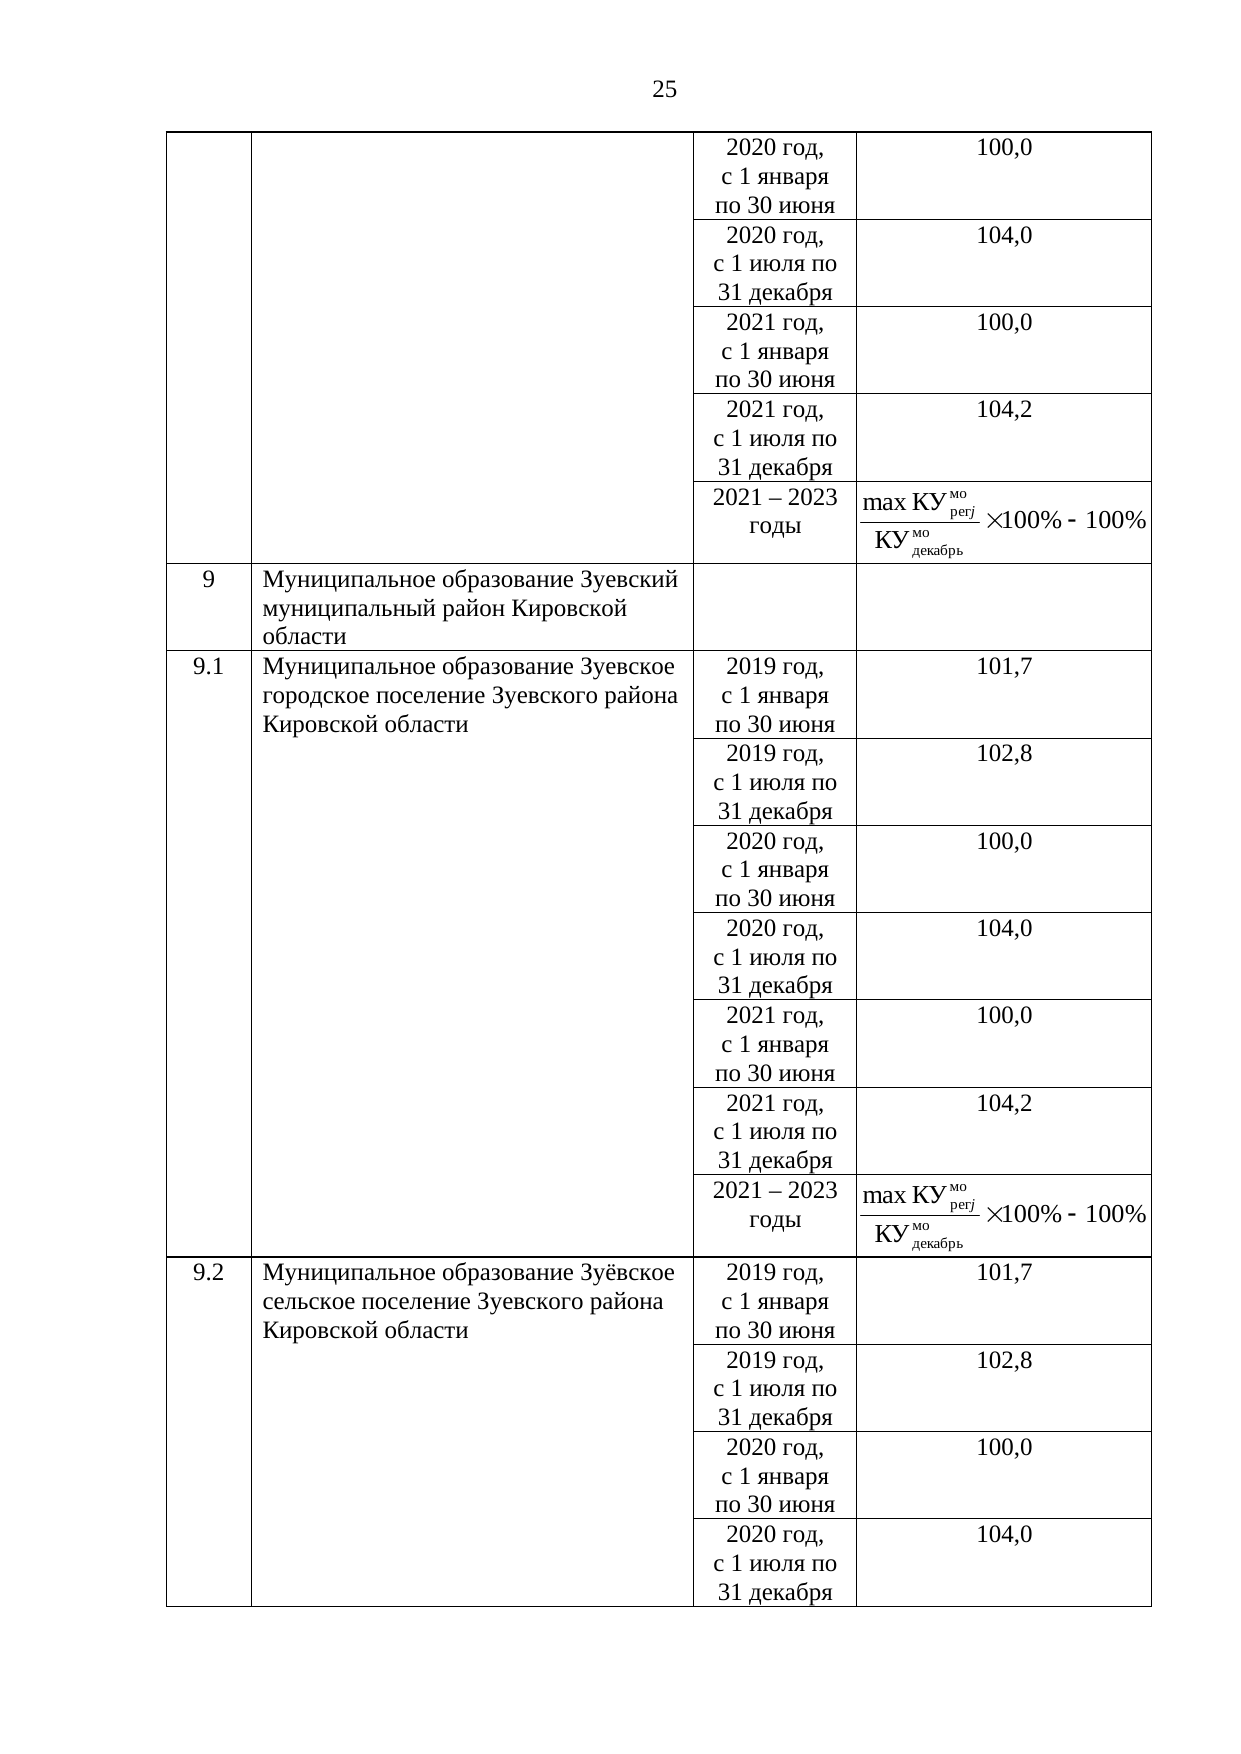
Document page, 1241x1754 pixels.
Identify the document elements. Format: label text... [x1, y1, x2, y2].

table_header [252, 133, 693, 563]
table_cell 9 [167, 564, 251, 650]
table_cell 100,0 [857, 1000, 1151, 1087]
table_cell 2019 год, с 1 января по 30 июня [694, 651, 856, 737]
table_cell Муниципальное образование Зуевское городское поселение Зуевского района Кировской области [252, 651, 693, 1256]
table_cell [857, 482, 1151, 563]
table_cell 104,2 [857, 1088, 1151, 1174]
table_cell 9.1 [167, 651, 251, 1256]
table_cell Муниципальное образование Зуёвское сельское поселение Зуевского района Кировской области [252, 1258, 693, 1606]
table_cell 101,7 [857, 1258, 1151, 1344]
table_cell 2021 год, с 1 января по 30 июня [694, 1000, 856, 1087]
table_cell 100,0 [857, 826, 1151, 912]
table_cell 2021 – 2023 годы [694, 482, 856, 563]
table_cell 102,8 [857, 739, 1151, 825]
table_cell 2020 год, с 1 июля по 31 декабря [694, 220, 856, 306]
table_cell 102,8 [857, 1345, 1151, 1431]
table_header [167, 133, 251, 563]
table_cell 2020 год, с 1 января по 30 июня [694, 826, 856, 912]
table_cell 101,7 [857, 651, 1151, 737]
table_cell 2021 год, с 1 января по 30 июня [694, 307, 856, 393]
table_cell [857, 1175, 1151, 1256]
table_cell 104,0 [857, 220, 1151, 306]
table_cell Муниципальное образование Зуевский муниципальный район Кировской области [252, 564, 693, 650]
table_cell 2020 год, с 1 января по 30 июня [694, 1432, 856, 1518]
table_cell 104,2 [857, 394, 1151, 481]
table_cell 2021 год, с 1 июля по 31 декабря [694, 394, 856, 481]
table_cell 104,0 [857, 1519, 1151, 1606]
table_header 100,0 [857, 133, 1151, 219]
table_cell 100,0 [857, 307, 1151, 393]
table_cell 2020 год, с 1 июля по 31 декабря [694, 1519, 856, 1606]
table_cell 2021 – 2023 годы [694, 1175, 856, 1256]
table_cell 9.2 [167, 1258, 251, 1606]
table_cell 2021 год, с 1 июля по 31 декабря [694, 1088, 856, 1174]
table_cell 2019 год, с 1 июля по 31 декабря [694, 739, 856, 825]
table_cell 104,0 [857, 913, 1151, 999]
table_cell 2019 год, с 1 июля по 31 декабря [694, 1345, 856, 1431]
table_cell [857, 564, 1151, 650]
table_header 2020 год, с 1 января по 30 июня [694, 133, 856, 219]
table_cell 100,0 [857, 1432, 1151, 1518]
table_cell 2019 год, с 1 января по 30 июня [694, 1258, 856, 1344]
table_cell 2020 год, с 1 июля по 31 декабря [694, 913, 856, 999]
table_cell [694, 564, 856, 650]
